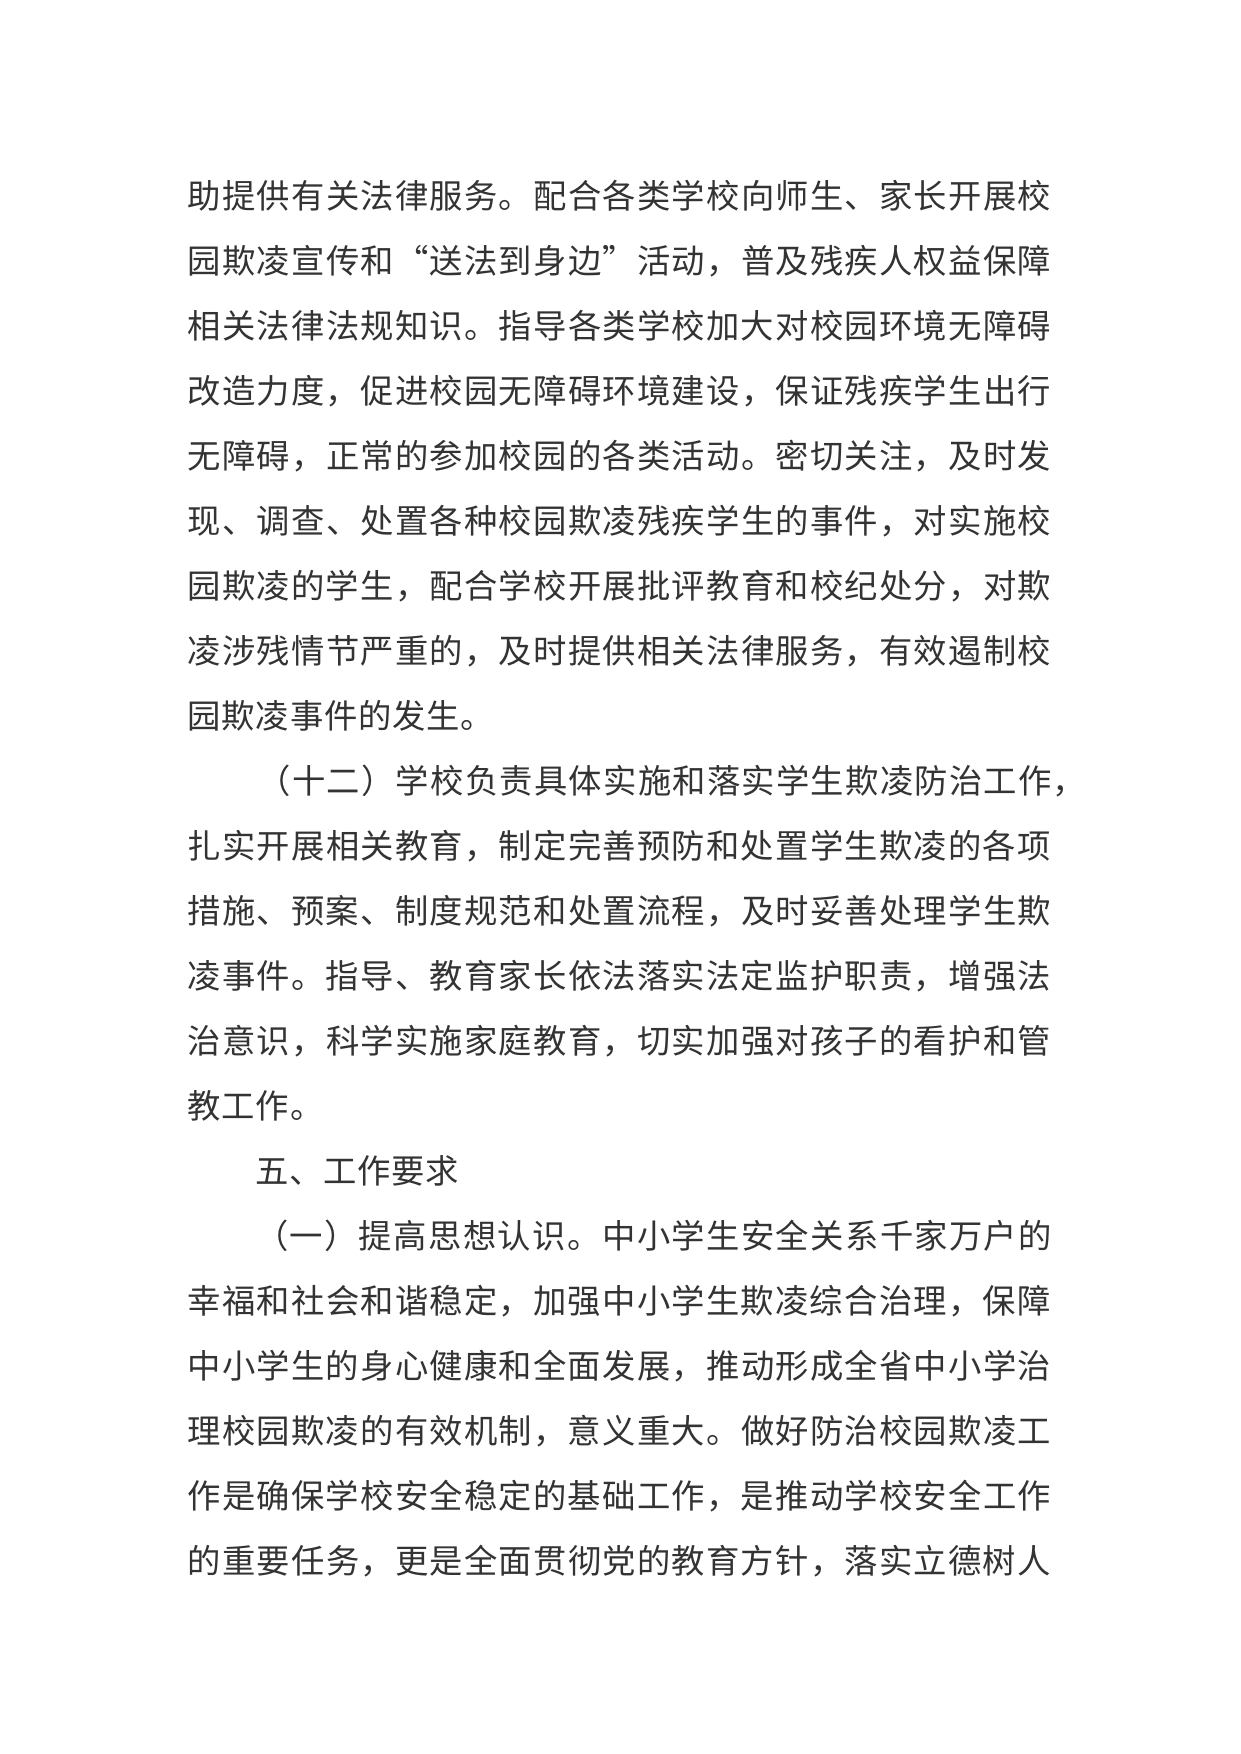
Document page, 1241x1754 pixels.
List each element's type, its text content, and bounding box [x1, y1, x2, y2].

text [187, 1202, 1053, 1592]
text 五、工作要求 [187, 1137, 1053, 1202]
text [187, 162, 1053, 747]
text （十二）学校负责具体实施和落实学生欺凌防治工作，扎实开展相关教育，制定完善预防和处置学生欺凌的各项措施、预案、制度规范和处置流程，及时妥善处理学生欺凌事件。指导、教育家长依法落实法定监护职责，增强法治意识，科学实施家庭教育，切实加强对孩子的看护和管教工作。 [187, 747, 1053, 1137]
